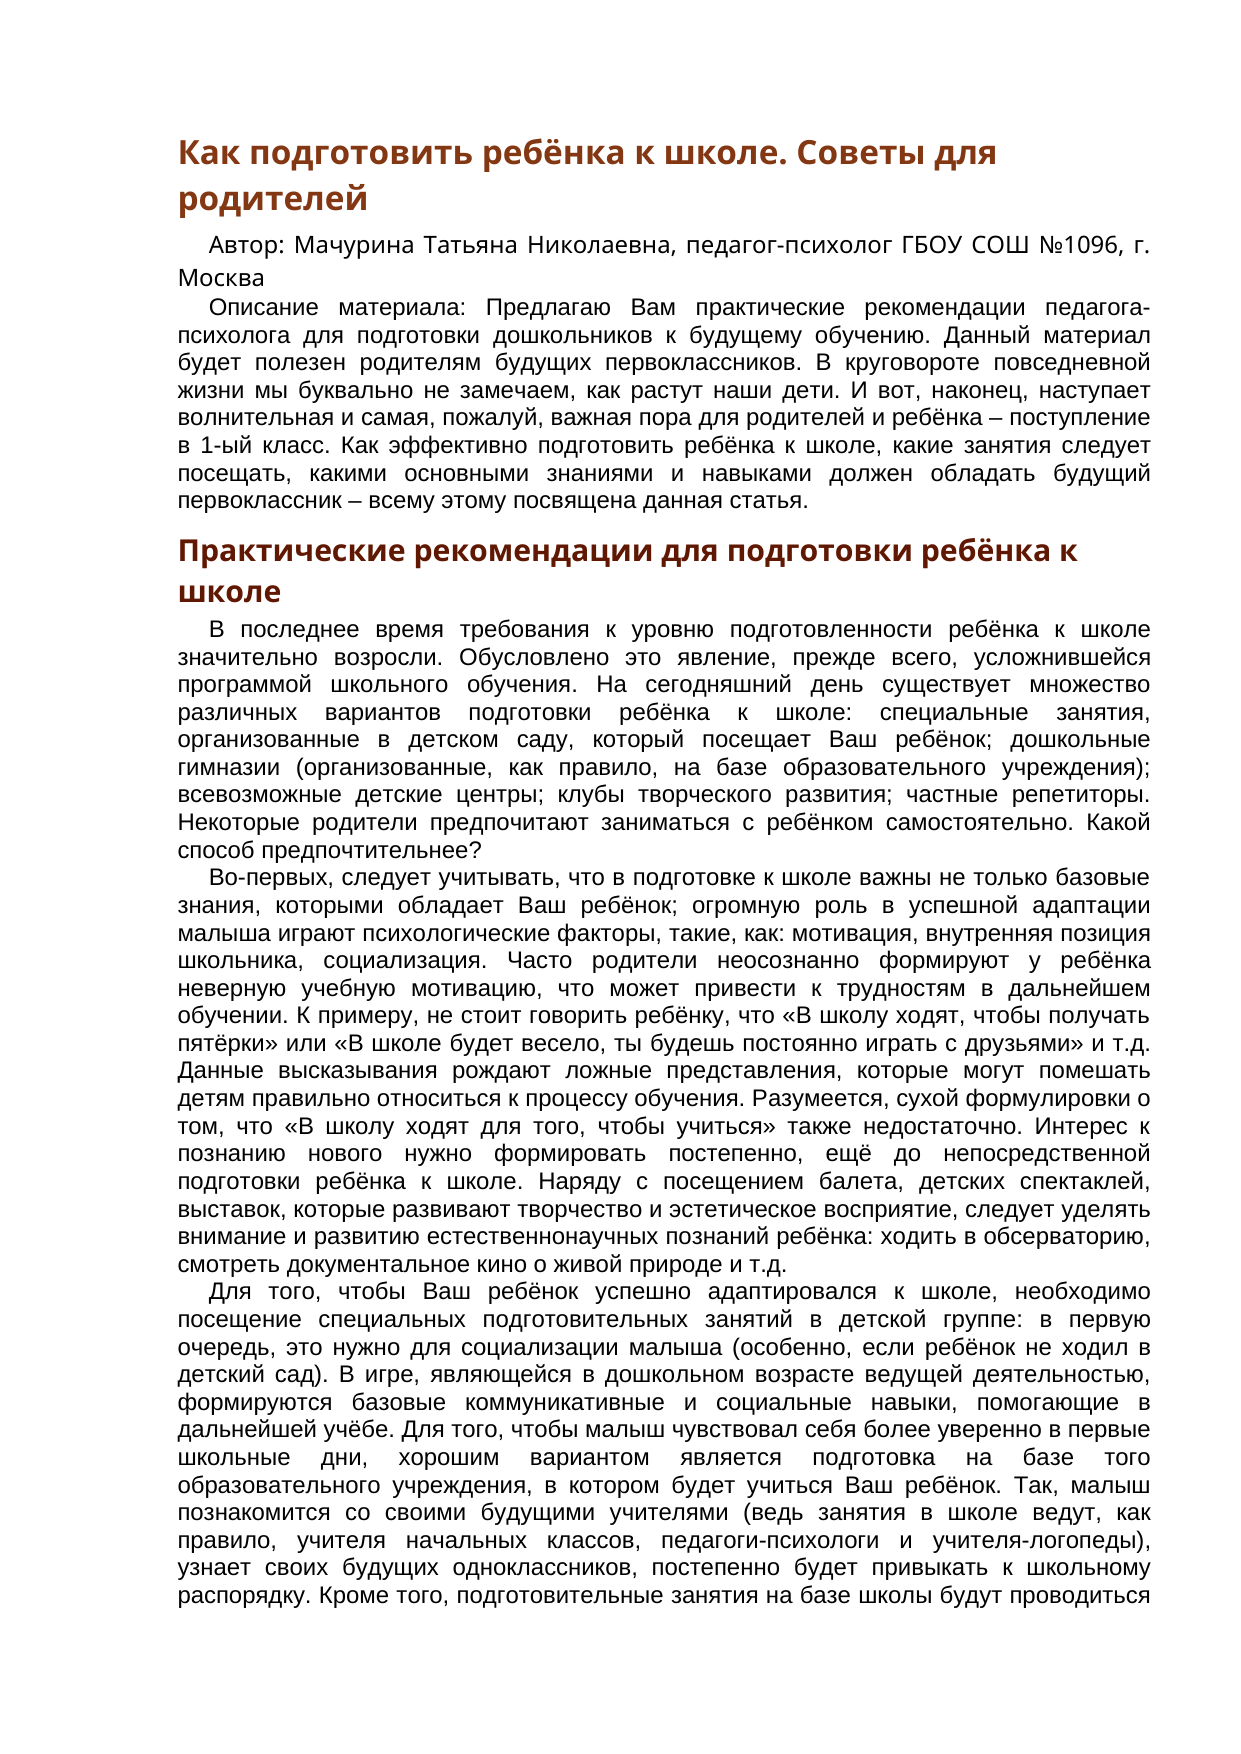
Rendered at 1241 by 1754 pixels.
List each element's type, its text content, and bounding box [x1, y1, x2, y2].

text Практические рекомендации для подготовки ребёнка к школе [177, 529, 1152, 612]
text Во-первых, следует учитывать, что в подготовке к школе важны не только базовые знания, которыми обладает Ваш ребёнок; огромную роль в успешной адаптации малыша играют психологические факторы, такие, как: мотивация, внутренняя позиция школьника, социализация. Часто родители неосознанно формируют у ребёнка неверную учебную мотивацию, что может привести к трудностям в дальнейшем обучении. К примеру, не стоит говорить ребёнку, что «В школу ходят, чтобы получать пятёрки» или «В школе будет весело, ты будешь постоянно играть с друзьями» и т.д. Данные высказывания рождают ложные представления, которые могут помешать детям правильно относиться к процессу обучения. Разумеется, сухой формулировки о том, что «В школу ходят для того, чтобы учиться» также недостаточно. Интерес к познанию нового нужно формировать постепенно, ещё до непосредственной подготовки ребёнка к школе. Наряду с посещением балета, детских спектаклей, выставок, которые развивают творчество и эстетическое восприятие, следует уделять внимание и развитию естественнонаучных познаний ребёнка: ходить в обсерваторию, смотреть документальное кино о живой природе и т.д. [177, 863, 1152, 1277]
text В последнее время требования к уровню подготовленности ребёнка к школе значительно возросли. Обусловлено это явление, прежде всего, усложнившейся программой школьного обучения. На сегодняшний день существует множество различных вариантов подготовки ребёнка к школе: специальные занятия, организованные в детском саду, который посещает Ваш ребёнок; дошкольные гимназии (организованные, как правило, на базе образовательного учреждения); всевозможные детские центры; клубы творческого развития; частные репетиторы. Некоторые родители предпочитают заниматься с ребёнком самостоятельно. Какой способ предпочтительнее? [177, 615, 1152, 863]
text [177, 1277, 1152, 1608]
text Описание материала: Предлагаю Вам практические рекомендации педагога-психолога для подготовки дошкольников к будущему обучению. Данный материал будет полезен родителям будущих первоклассников. В круговороте повседневной жизни мы буквально не замечаем, как растут наши дети. И вот, наконец, наступает волнительная и самая, пожалуй, важная пора для родителей и ребёнка – поступление в 1-ый класс. Как эффективно подготовить ребёнка к школе, какие занятия следует посещать, какими основными знаниями и навыками должен обладать будущий первоклассник – всему этому посвящена данная статья. [177, 293, 1152, 514]
text Как подготовить ребёнка к школе. Советы для родителей [177, 129, 1152, 220]
text Автор: Мачурина Татьяна Николаевна, педагог-психолог ГБОУ СОШ №1096, г. Москва [177, 228, 1152, 293]
